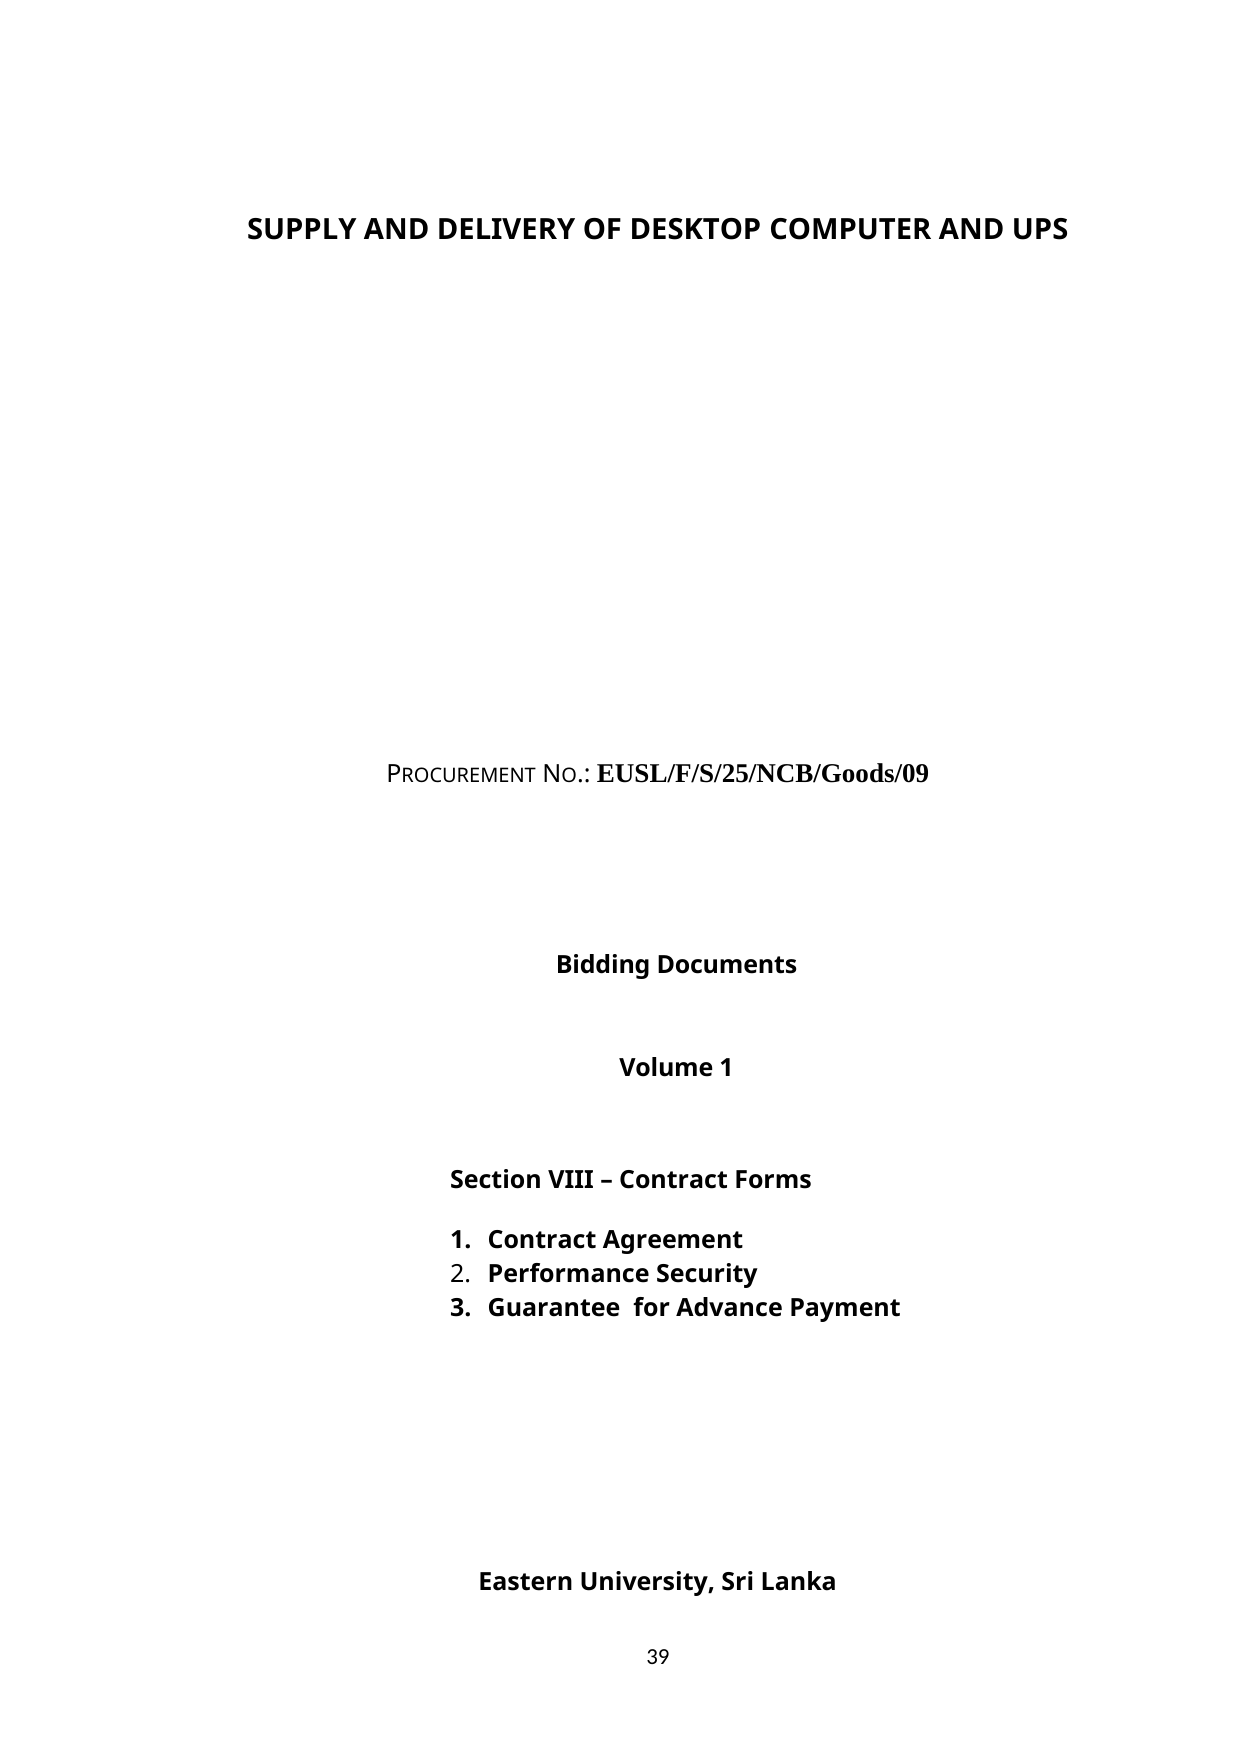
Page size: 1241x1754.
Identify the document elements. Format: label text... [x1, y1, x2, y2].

text Section VIII – Contract Forms [375, 1161, 1165, 1195]
list Performance Security [450, 1255, 1165, 1289]
text Eastern University, Sri Lanka [150, 1563, 1165, 1598]
subtitle Procurement No.: EUSL/F/S/25/NCB/Goods/09 [150, 756, 1165, 790]
text Volume 1 [150, 1050, 1165, 1084]
text SUPPLY AND DELIVERY OF DESKTOP COMPUTER AND UPS [150, 208, 1165, 248]
text Bidding Documents [150, 946, 1165, 980]
list Contract Agreement [450, 1221, 1165, 1255]
list Guarantee for Advance Payment [450, 1289, 1165, 1323]
